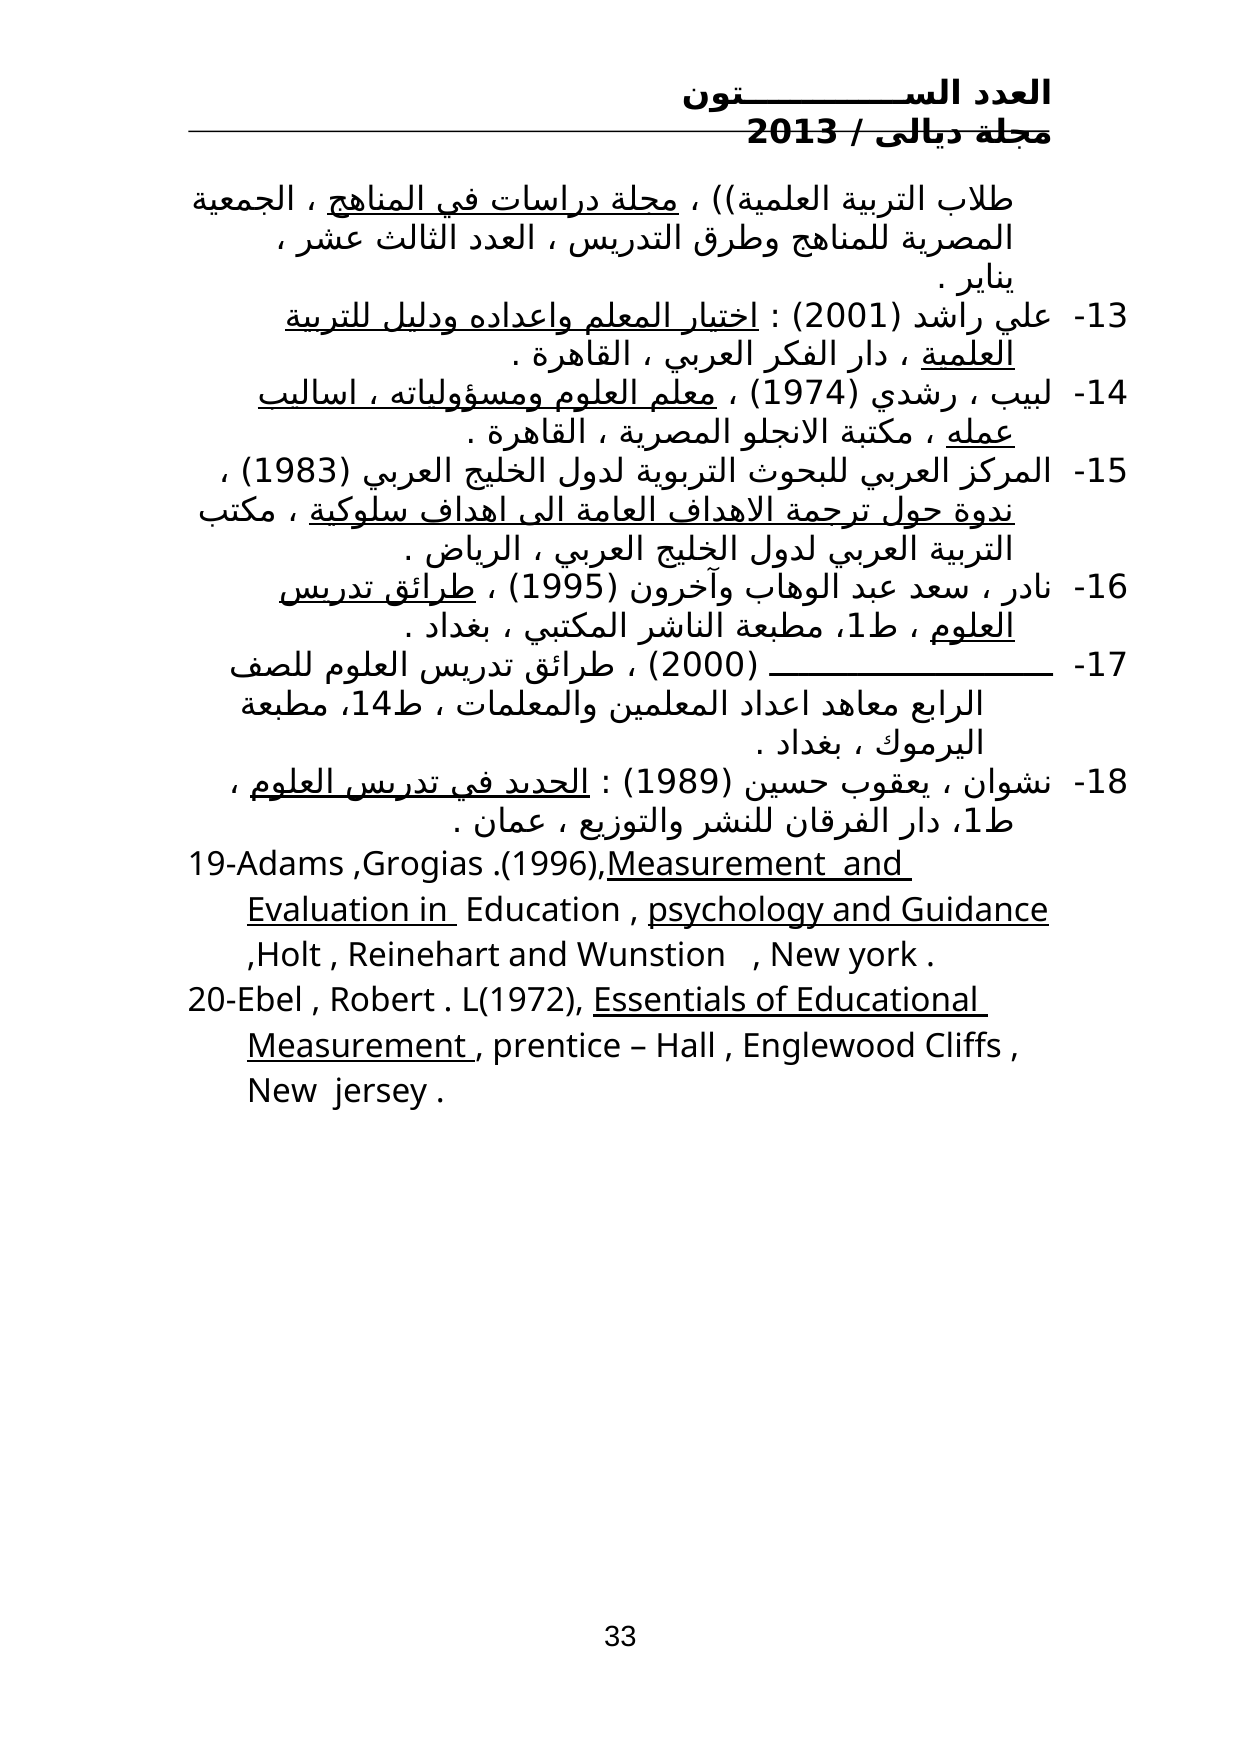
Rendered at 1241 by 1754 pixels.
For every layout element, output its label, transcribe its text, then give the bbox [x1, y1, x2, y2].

list نشوان ، يعقوب حسين (1989) : الجديد في تدريس العلوم ، ط1، دار الفرقان للنشر والتوزيع ، عمان . [187, 762, 1073, 840]
list Ebel , Robert . L(1972), Essentials of Educational Measurement , prentice – Hall , Englewood Cliffs , New jersey . [187, 976, 1053, 1112]
list ـــــــــــــــــــــــــــــ (2000) ، طرائق تدريس العلوم للصف الرابع معاهد اعداد المعلمين والمعلمات ، ط14، مطبعة اليرموك ، بغداد . [187, 646, 1073, 762]
list لبيب ، رشدي (1974) ، معلم العلوم ومسؤولياته ، اساليب عمله ، مكتبة الانجلو المصرية ، القاهرة . [187, 374, 1073, 451]
list نادر ، سعد عبد الوهاب وآخرون (1995) ، طرائق تدريس العلوم ، ط1، مطبعة الناشر المكتبي ، بغداد . [187, 568, 1073, 646]
list Adams ,Grogias .(1996),Measurement and Evaluation in Education , psychology and Guidance ,Holt , Reinehart and Wunstion , New york . [187, 840, 1053, 976]
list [187, 179, 1073, 296]
list المركز العربي للبحوث التربوية لدول الخليج العربي (1983) ، ندوة حول ترجمة الاهداف العامة الى اهداف سلوكية ، مكتب التربية العربي لدول الخليج العربي ، الرياض . [187, 451, 1073, 568]
list علي راشد (2001) : اختيار المعلم واعداده ودليل للتربية العلمية ، دار الفكر العربي ، القاهرة . [187, 296, 1073, 374]
